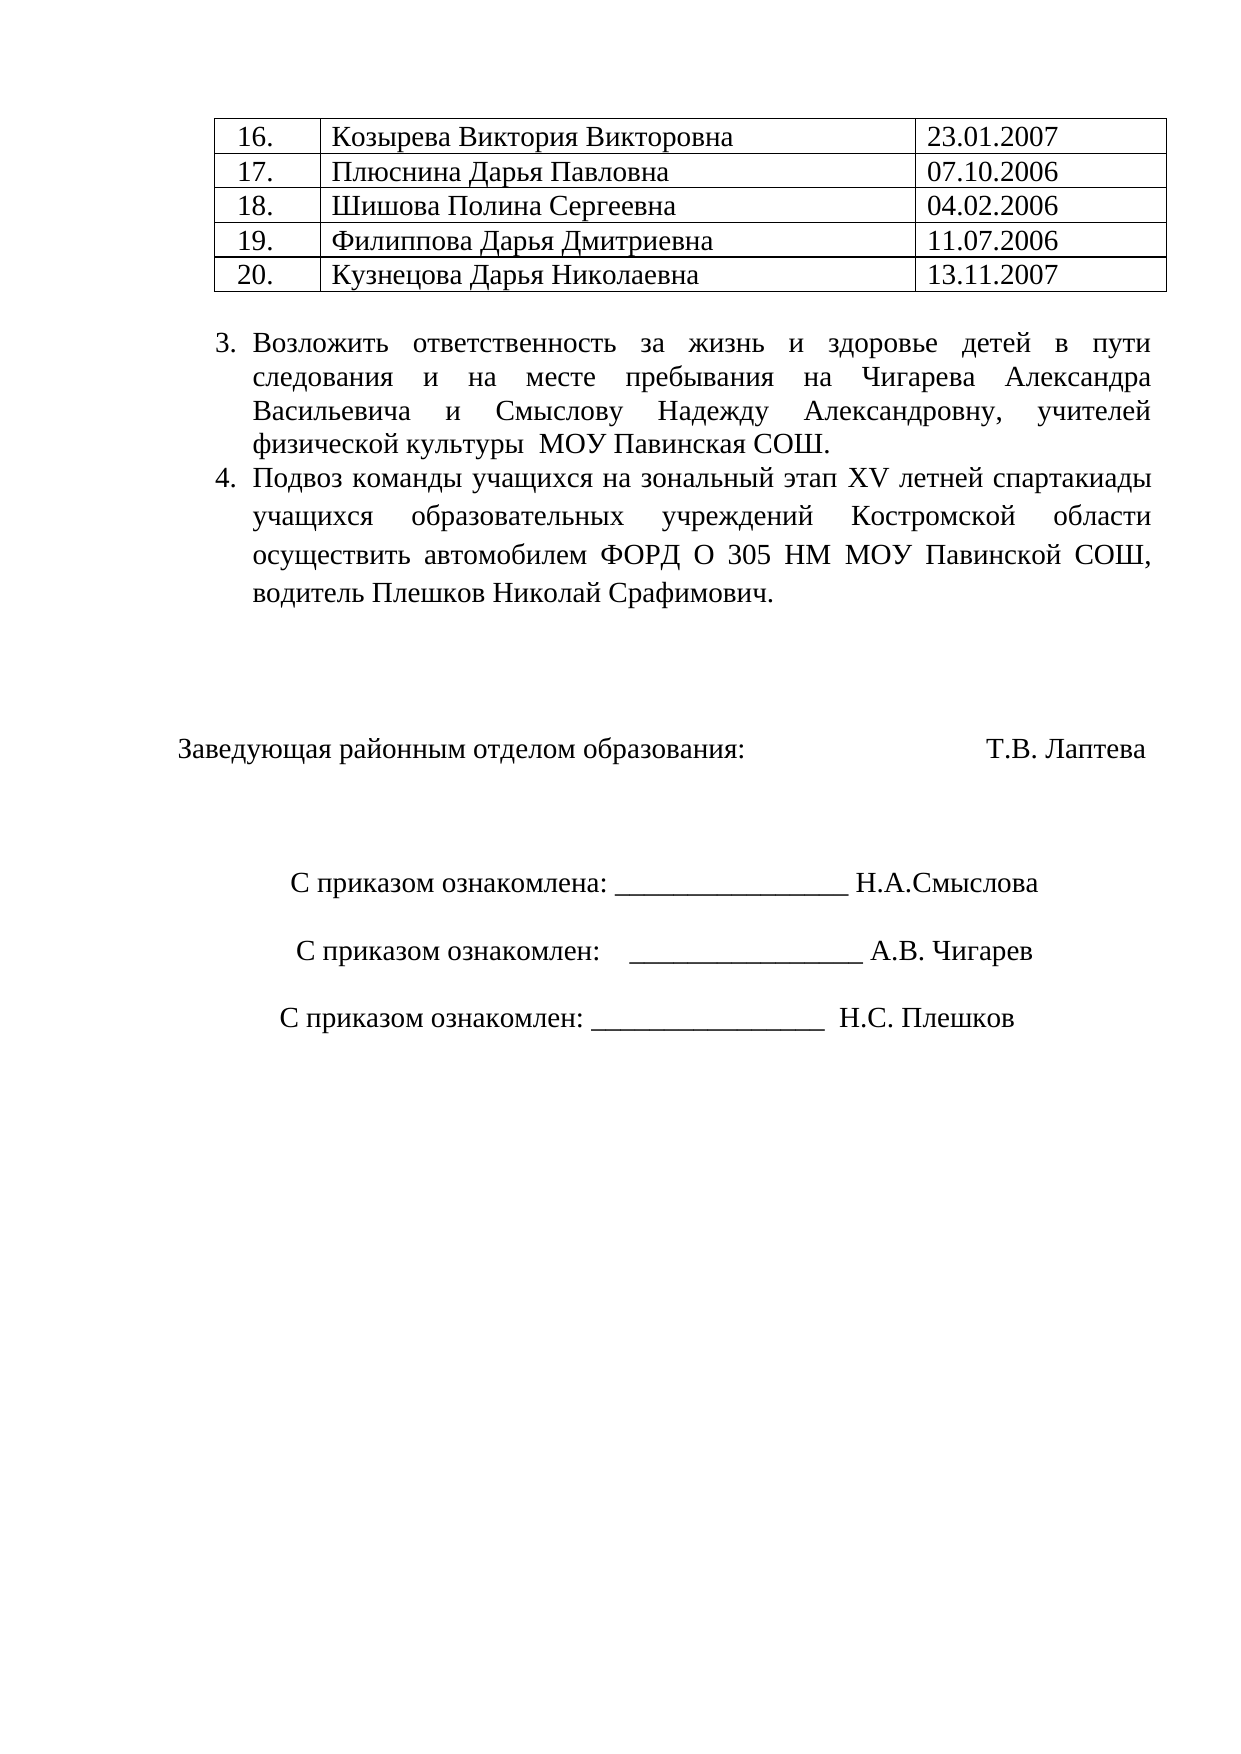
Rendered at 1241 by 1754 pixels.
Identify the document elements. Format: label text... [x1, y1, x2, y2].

table_cell 18. [215, 188, 320, 222]
table_cell 23.01.2007 [916, 119, 1166, 153]
table_cell Филиппова Дарья Дмитриевна [321, 223, 915, 256]
table_cell 13.11.2007 [916, 258, 1166, 291]
table_cell 07.10.2006 [916, 154, 1166, 187]
table_cell Козырева Виктория Викторовна [321, 119, 915, 153]
table_cell 16. [215, 119, 320, 153]
table_cell Плюснина Дарья Павловна [321, 154, 915, 187]
table_cell 19. [215, 223, 320, 256]
text С приказом ознакомлена: ________________ Н.А.Смыслова [177, 866, 1152, 899]
table_cell Шишова Полина Сергеевна [321, 188, 915, 222]
table_cell 20. [215, 258, 320, 291]
list Возложить ответственность за жизнь и здоровье детей в пути следования и на месте пребывания на Чигарева Александра Васильевича и Смыслову Надежду Александровну, учителей физической культуры МОУ Павинская СОШ. [215, 326, 1152, 460]
table_cell 04.02.2006 [916, 188, 1166, 222]
list Подвоз команды учащихся на зональный этап XV летней спартакиады учащихся образовательных учреждений Костромской области осуществить автомобилем ФОРД О 305 НМ МОУ Павинской СОШ, водитель Плешков Николай Срафимович. [215, 460, 1152, 609]
text С приказом ознакомлен: ________________ А.В. Чигарев [177, 933, 1152, 966]
text Заведующая районным отделом образования: Т.В. Лаптева [177, 731, 1152, 765]
table_cell 17. [215, 154, 320, 187]
table_cell Кузнецова Дарья Николаевна [321, 258, 915, 291]
text С приказом ознакомлен: ________________ Н.С. Плешков [177, 1000, 1152, 1033]
table_cell 11.07.2006 [916, 223, 1166, 256]
